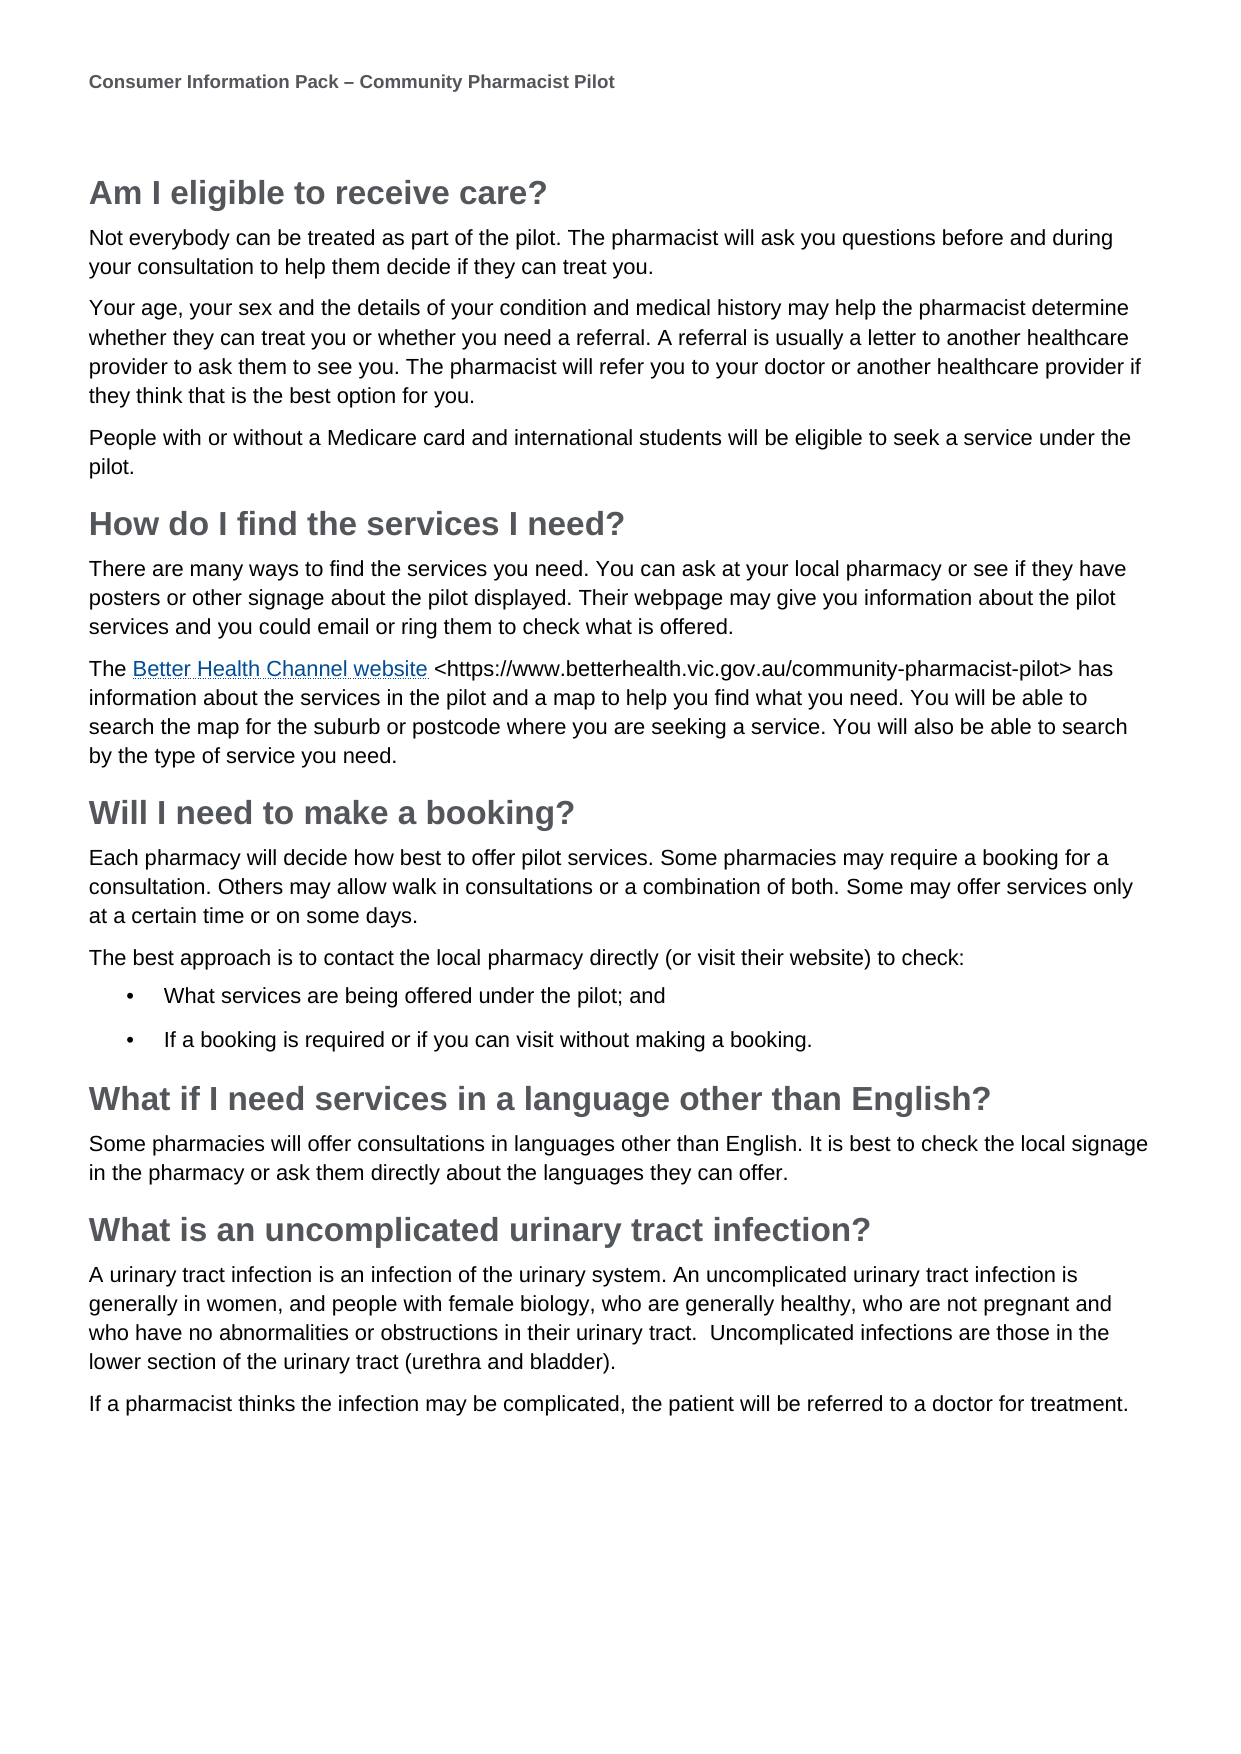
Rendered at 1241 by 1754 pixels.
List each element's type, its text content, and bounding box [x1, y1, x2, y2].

list What services are being offered under the pilot; and [126, 983, 1152, 1008]
text A urinary tract infection is an infection of the urinary system. An uncomplicated urinary tract infection is generally in women, and people with female biology, who are generally healthy, who are not pregnant and who have no abnormalities or obstructions in their urinary tract. Uncomplicated infections are those in the lower section of the urinary tract (urethra and bladder). [89, 1258, 1152, 1374]
text The best approach is to contact the local pharmacy directly (or visit their website) to check: [89, 941, 1152, 970]
subtitle Am I eligible to receive care? [89, 173, 1152, 211]
subtitle What is an uncomplicated urinary tract infection? [89, 1210, 1152, 1248]
subtitle How do I find the services I need? [89, 504, 1152, 542]
subtitle Will I need to make a booking? [89, 793, 1152, 832]
text If a pharmacist thinks the infection may be complicated, the patient will be referred to a doctor for treatment. [89, 1387, 1152, 1416]
text There are many ways to find the services you need. You can ask at your local pharmacy or see if they have posters or other signage about the pilot displayed. Their webpage may give you information about the pilot services and you could email or ring them to check what is offered. [89, 552, 1152, 639]
text The Better Health Channel website <https://www.betterhealth.vic.gov.au/community-pharmacist-pilot> has information about the services in the pilot and a map to help you find what you need. You will be able to search the map for the suburb or postcode where you are seeking a service. You will also be able to search by the type of service you need. [89, 652, 1152, 768]
text People with or without a Medicare card and international students will be eligible to seek a service under the pilot. [89, 421, 1152, 479]
text Each pharmacy will decide how best to offer pilot services. Some pharmacies may require a booking for a consultation. Others may allow walk in consultations or a combination of both. Some may offer services only at a certain time or on some days. [89, 841, 1152, 929]
text Your age, your sex and the details of your condition and medical history may help the pharmacist determine whether they can treat you or whether you need a referral. A referral is usually a letter to another healthcare provider to ask them to see you. The pharmacist will refer you to your doctor or another healthcare provider if they think that is the best option for you. [89, 291, 1152, 408]
text Some pharmacies will offer consultations in languages other than English. It is best to check the local signage in the pharmacy or ask them directly about the languages they can offer. [89, 1127, 1152, 1185]
list If a booking is required or if you can visit without making a booking. [126, 1027, 1152, 1052]
text Not everybody can be treated as part of the pilot. The pharmacist will ask you questions before and during your consultation to help them decide if they can treat you. [89, 221, 1152, 279]
subtitle What if I need services in a language other than English? [89, 1079, 1152, 1117]
